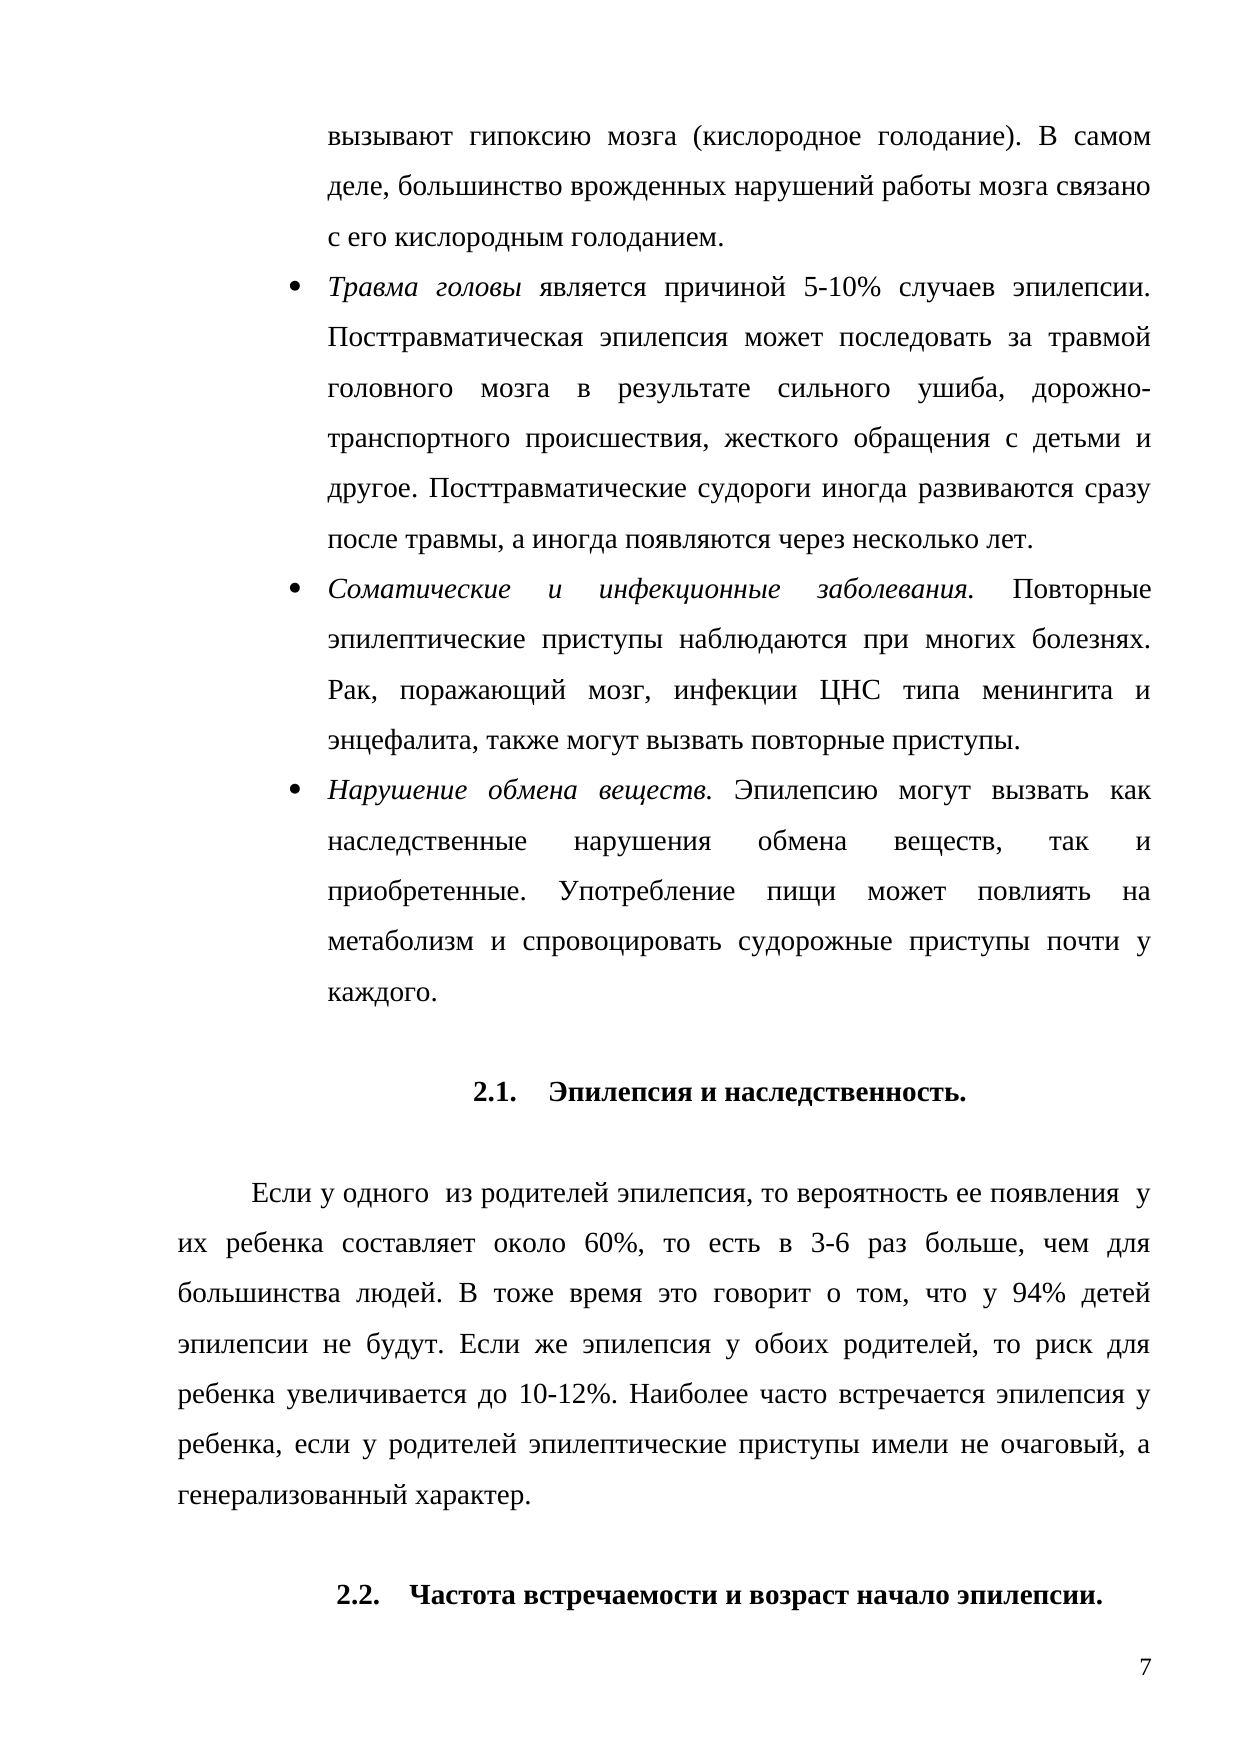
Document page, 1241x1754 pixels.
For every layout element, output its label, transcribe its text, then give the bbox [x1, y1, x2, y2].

list Эпилепсия и наследственность. [288, 1074, 1152, 1108]
list Травма головы является причиной 5-10% случаев эпилепсии. Посттравматическая эпилепсия может последовать за травмой головного мозга в результате сильного ушиба, дорожно-транспортного происшествия, жесткого обращения с детьми и другое. Посттравматические судороги иногда развиваются сразу после травмы, а иногда появляются через несколько лет. [290, 269, 1152, 554]
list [290, 118, 1152, 252]
text 2.2. Частота встречаемости и возраст начало эпилепсии. [288, 1577, 1152, 1611]
list Соматические и инфекционные заболевания. Повторные эпилептические приступы наблюдаются при многих болезнях. Рак, поражающий мозг, инфекции ЦНС типа менингита и энцефалита, также могут вызвать повторные приступы. [290, 571, 1152, 756]
text Если у одного из родителей эпилепсия, то вероятность ее появления у их ребенка составляет около 60%, то есть в 3-6 раз больше, чем для большинства людей. В тоже время это говорит о том, что у 94% детей эпилепсии не будут. Если же эпилепсия у обоих родителей, то риск для ребенка увеличивается до 10-12%. Наиболее часто встречается эпилепсия у ребенка, если у родителей эпилептические приступы имели не очаговый, а генерализованный характер. [177, 1175, 1152, 1510]
list Нарушение обмена веществ. Эпилепсию могут вызвать как наследственные нарушения обмена веществ, так и приобретенные. Употребление пищи может повлиять на метаболизм и спровоцировать судорожные приступы почти у каждого. [290, 772, 1152, 1007]
